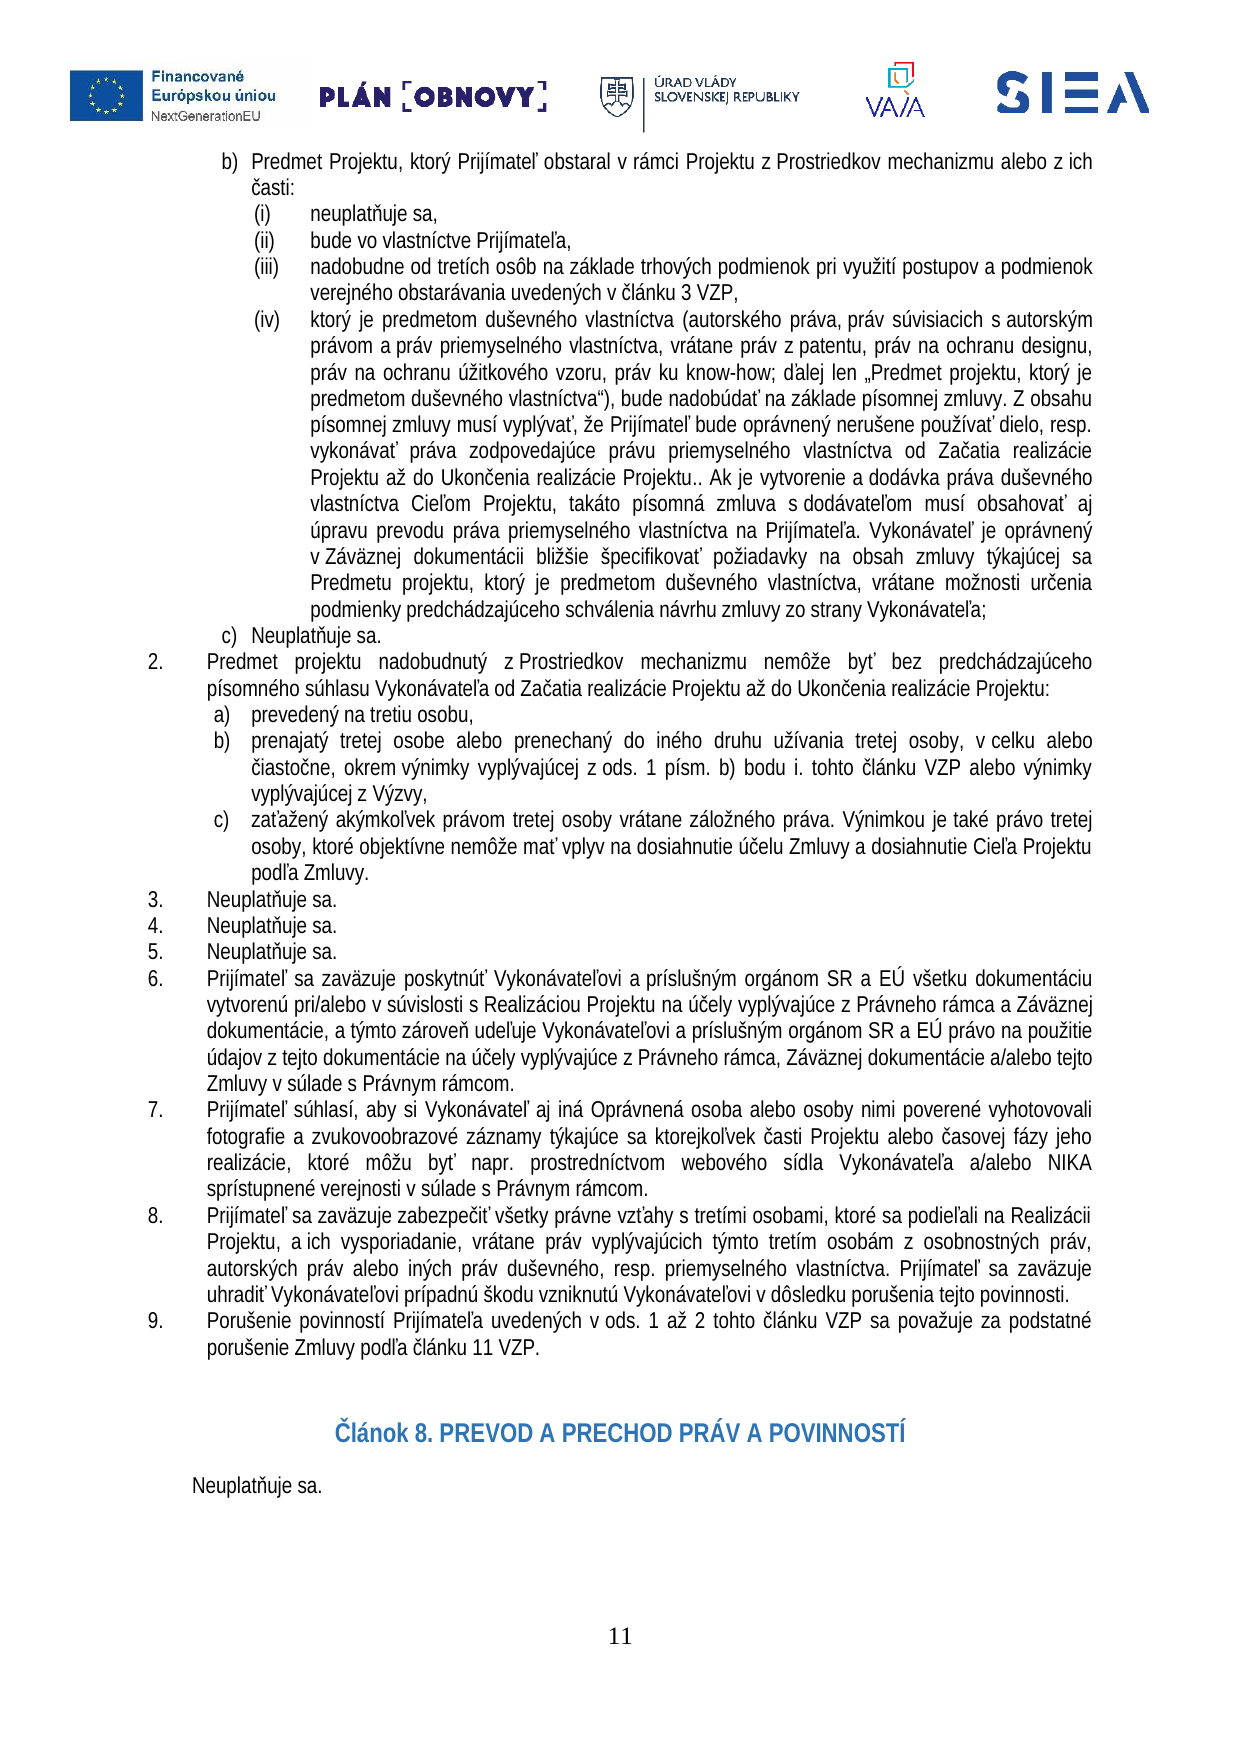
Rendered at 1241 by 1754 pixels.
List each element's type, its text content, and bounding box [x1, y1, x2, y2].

list bude vo vlastníctve Prijímateľa, [254, 227, 1093, 253]
list Prijímateľ sa zaväzuje poskytnúť Vykonávateľovi a príslušným orgánom SR a EÚ všetku dokumentáciu vytvorenú pri/alebo v súvislosti s Realizáciou Projektu na účely vyplývajúce z Právneho rámca a Záväznej dokumentácie, a týmto zároveň udeľuje Vykonávateľovi a príslušným orgánom SR a EÚ právo na použitie údajov z tejto dokumentácie na účely vyplývajúce z Právneho rámca, Záväznej dokumentácie a/alebo tejto Zmluvy v súlade s Právnym rámcom. [148, 964, 1093, 1096]
list nadobudne od tretích osôb na základe trhových podmienok pri využití postupov a podmienok verejného obstarávania uvedených v článku 3 VZP, [254, 253, 1093, 306]
list Predmet projektu nadobudnutý z Prostriedkov mechanizmu nemôže byť bez predchádzajúceho písomného súhlasu Vykonávateľa od Začatia realizácie Projektu až do Ukončenia realizácie Projektu: [148, 648, 1093, 701]
picture [995, 71, 1149, 112]
list Prijímateľ sa zaväzuje zabezpečiť všetky právne vzťahy s tretími osobami, ktoré sa podieľali na Realizácii Projektu, a ich vysporiadanie, vrátane práv vyplývajúcich týmto tretím osobám z osobnostných práv, autorských práv alebo iných práv duševného, resp. priemyselného vlastníctva. Prijímateľ sa zaväzuje uhradiť Vykonávateľovi prípadnú škodu vzniknutú Vykonávateľovi v dôsledku porušenia tejto povinnosti. [148, 1202, 1093, 1307]
list Neuplatňuje sa. [148, 912, 1093, 938]
list Porušenie povinností Prijímateľa uvedených v ods. 1 až 2 tohto článku VZP sa považuje za podstatné porušenie Zmluvy podľa článku 11 VZP. [148, 1307, 1093, 1360]
list Neuplatňuje sa. [221, 622, 1093, 648]
list ktorý je predmetom duševného vlastníctva (autorského práva, práv súvisiacich s autorským právom a práv priemyselného vlastníctva, vrátane práv z patentu, práv na ochranu designu, práv na ochranu úžitkového vzoru, práv ku know-how; ďalej len „Predmet projektu, ktorý je predmetom duševného vlastníctva“), bude nadobúdať na základe písomnej zmluvy. Z obsahu písomnej zmluvy musí vyplývať, že Prijímateľ bude oprávnený nerušene používať dielo, resp. vykonávať práva zodpovedajúce právu priemyselného vlastníctva od Začatia realizácie Projektu až do Ukončenia realizácie Projektu.. Ak je vytvorenie a dodávka práva duševného vlastníctva Cieľom Projektu, takáto písomná zmluva s dodávateľom musí obsahovať aj úpravu prevodu práva priemyselného vlastníctva na Prijímateľa. Vykonávateľ je oprávnený v Záväznej dokumentácii bližšie špecifikovať požiadavky na obsah zmluvy týkajúcej sa Predmetu projektu, ktorý je predmetom duševného vlastníctva, vrátane možnosti určenia podmienky predchádzajúceho schválenia návrhu zmluvy zo strany Vykonávateľa; [254, 306, 1093, 622]
list Neuplatňuje sa. [148, 886, 1093, 912]
list zaťažený akýmkoľvek právom tretej osoby vrátane záložného práva. Výnimkou je také právo tretej osoby, ktoré objektívne nemôže mať vplyv na dosiahnutie účelu Zmluvy a dosiahnutie Cieľa Projektu podľa Zmluvy. [213, 806, 1093, 886]
list neuplatňuje sa, [254, 200, 1093, 227]
subtitle Článok 8. PREVOD A PRECHOD PRÁV A POVINNOSTÍ [148, 1417, 1093, 1448]
list Prijímateľ súhlasí, aby si Vykonávateľ aj iná Oprávnená osoba alebo osoby nimi poverené vyhotovovali fotografie a zvukovoobrazové záznamy týkajúce sa ktorejkoľvek časti Projektu alebo časovej fázy jeho realizácie, ktoré môžu byť napr. prostredníctvom webového sídla Vykonávateľa a/alebo NIKA sprístupnené verejnosti v súlade s Právnym rámcom. [148, 1096, 1093, 1202]
picture [861, 52, 927, 121]
list prenajatý tretej osobe alebo prenechaný do iného druhu užívania tretej osoby, v celku alebo čiastočne, okrem výnimky vyplývajúcej z ods. 1 písm. b) bodu i. tohto článku VZP alebo výnimky vyplývajúcej z Výzvy, [213, 727, 1093, 806]
list prevedený na tretiu osobu, [213, 701, 1093, 727]
list Neuplatňuje sa. [148, 938, 1093, 964]
list Predmet Projektu, ktorý Prijímateľ obstaral v rámci Projektu z Prostriedkov mechanizmu alebo z ich časti: [221, 148, 1093, 200]
picture [578, 57, 827, 147]
text Neuplatňuje sa. [192, 1472, 1093, 1499]
picture [64, 46, 561, 145]
